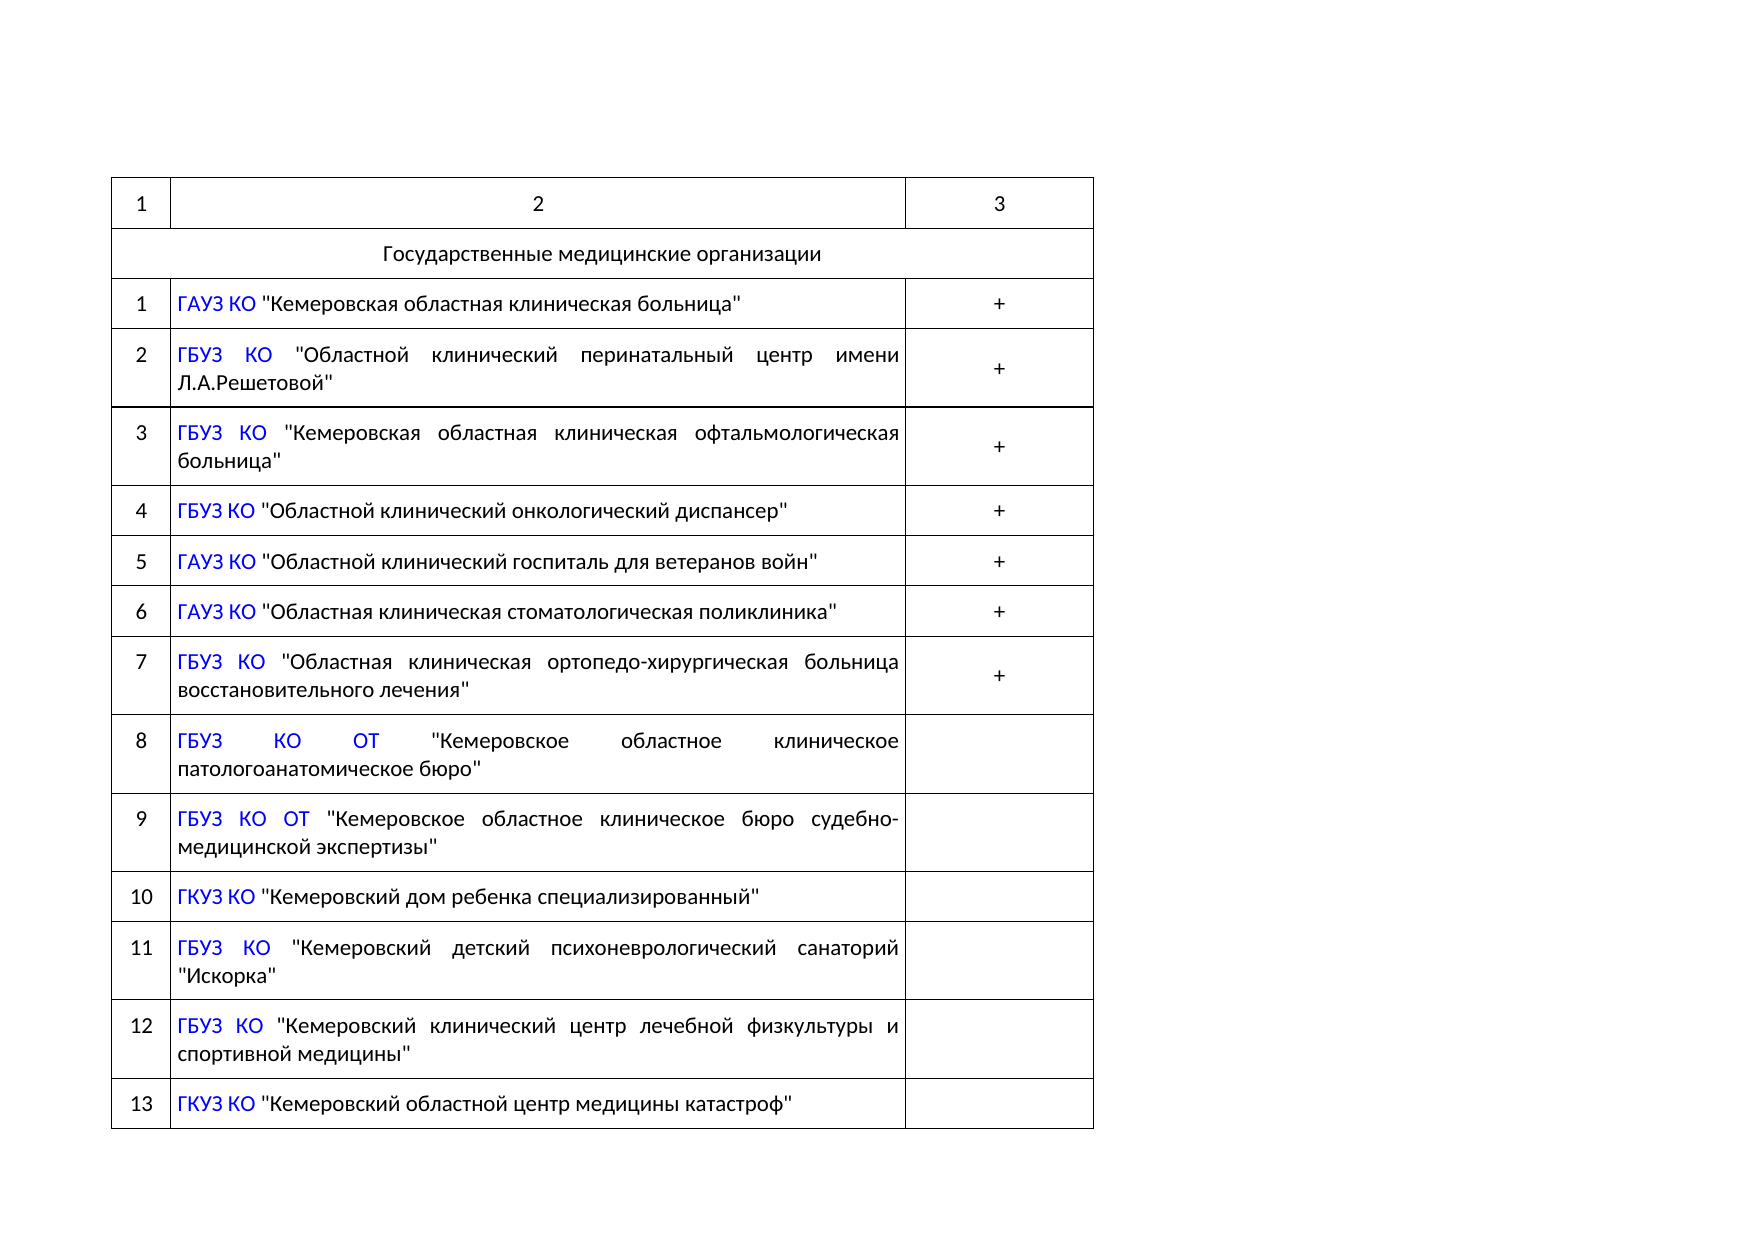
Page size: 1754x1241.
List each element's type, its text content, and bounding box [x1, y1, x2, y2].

table_cell 7 [112, 637, 170, 714]
table_cell [906, 872, 1093, 921]
table_cell [906, 1079, 1093, 1128]
table_cell + [906, 329, 1093, 406]
table_cell + [906, 279, 1093, 328]
table_cell [906, 794, 1093, 871]
table_cell + [906, 637, 1093, 714]
table_cell + [906, 486, 1093, 535]
table_cell ГБУЗ КО "Областная клиническая ортопедо-хирургическая больница восстановительного лечения" [171, 637, 905, 714]
table_cell ГБУЗ КО "Кемеровский клинический центр лечебной физкультуры и спортивной медицины" [171, 1000, 905, 1078]
table_cell 6 [112, 586, 170, 636]
table_cell 1 [112, 178, 170, 227]
table_cell 12 [112, 1000, 170, 1078]
table_cell 3 [112, 408, 170, 485]
table_cell ГБУЗ КО "Областной клинический онкологический диспансер" [171, 486, 905, 535]
table_cell 8 [112, 715, 170, 792]
table_cell Государственные медицинские организации [112, 229, 1093, 278]
table_cell ГАУЗ КО "Областной клинический госпиталь для ветеранов войн" [171, 536, 905, 585]
table_cell ГБУЗ КО "Кемеровская областная клиническая офтальмологическая больница" [171, 408, 905, 485]
table_cell 9 [112, 794, 170, 871]
table_cell [906, 715, 1093, 792]
table_cell 4 [112, 486, 170, 535]
table_cell ГКУЗ КО "Кемеровский областной центр медицины катастроф" [171, 1079, 905, 1128]
table_cell ГАУЗ КО "Областная клиническая стоматологическая поликлиника" [171, 586, 905, 636]
table_cell 2 [171, 178, 905, 227]
table_cell 1 [112, 279, 170, 328]
table_cell + [906, 536, 1093, 585]
table_cell 2 [112, 329, 170, 406]
table_cell + [906, 408, 1093, 485]
table_cell ГБУЗ КО "Кемеровский детский психоневрологический санаторий "Искорка" [171, 922, 905, 999]
table_cell ГБУЗ КО "Областной клинический перинатальный центр имени Л.А.Решетовой" [171, 329, 905, 406]
table_cell 11 [112, 922, 170, 999]
table_cell 5 [112, 536, 170, 585]
table_cell [906, 1000, 1093, 1078]
table_cell 3 [906, 178, 1093, 227]
table_cell 10 [112, 872, 170, 921]
table_cell [906, 922, 1093, 999]
table_cell 13 [112, 1079, 170, 1128]
table_cell ГБУЗ КО ОТ "Кемеровское областное клиническое патологоанатомическое бюро" [171, 715, 905, 792]
table_cell + [906, 586, 1093, 636]
table_cell ГАУЗ КО "Кемеровская областная клиническая больница" [171, 279, 905, 328]
table_cell ГБУЗ КО ОТ "Кемеровское областное клиническое бюро судебно-медицинской экспертизы" [171, 794, 905, 871]
table_cell ГКУЗ КО "Кемеровский дом ребенка специализированный" [171, 872, 905, 921]
